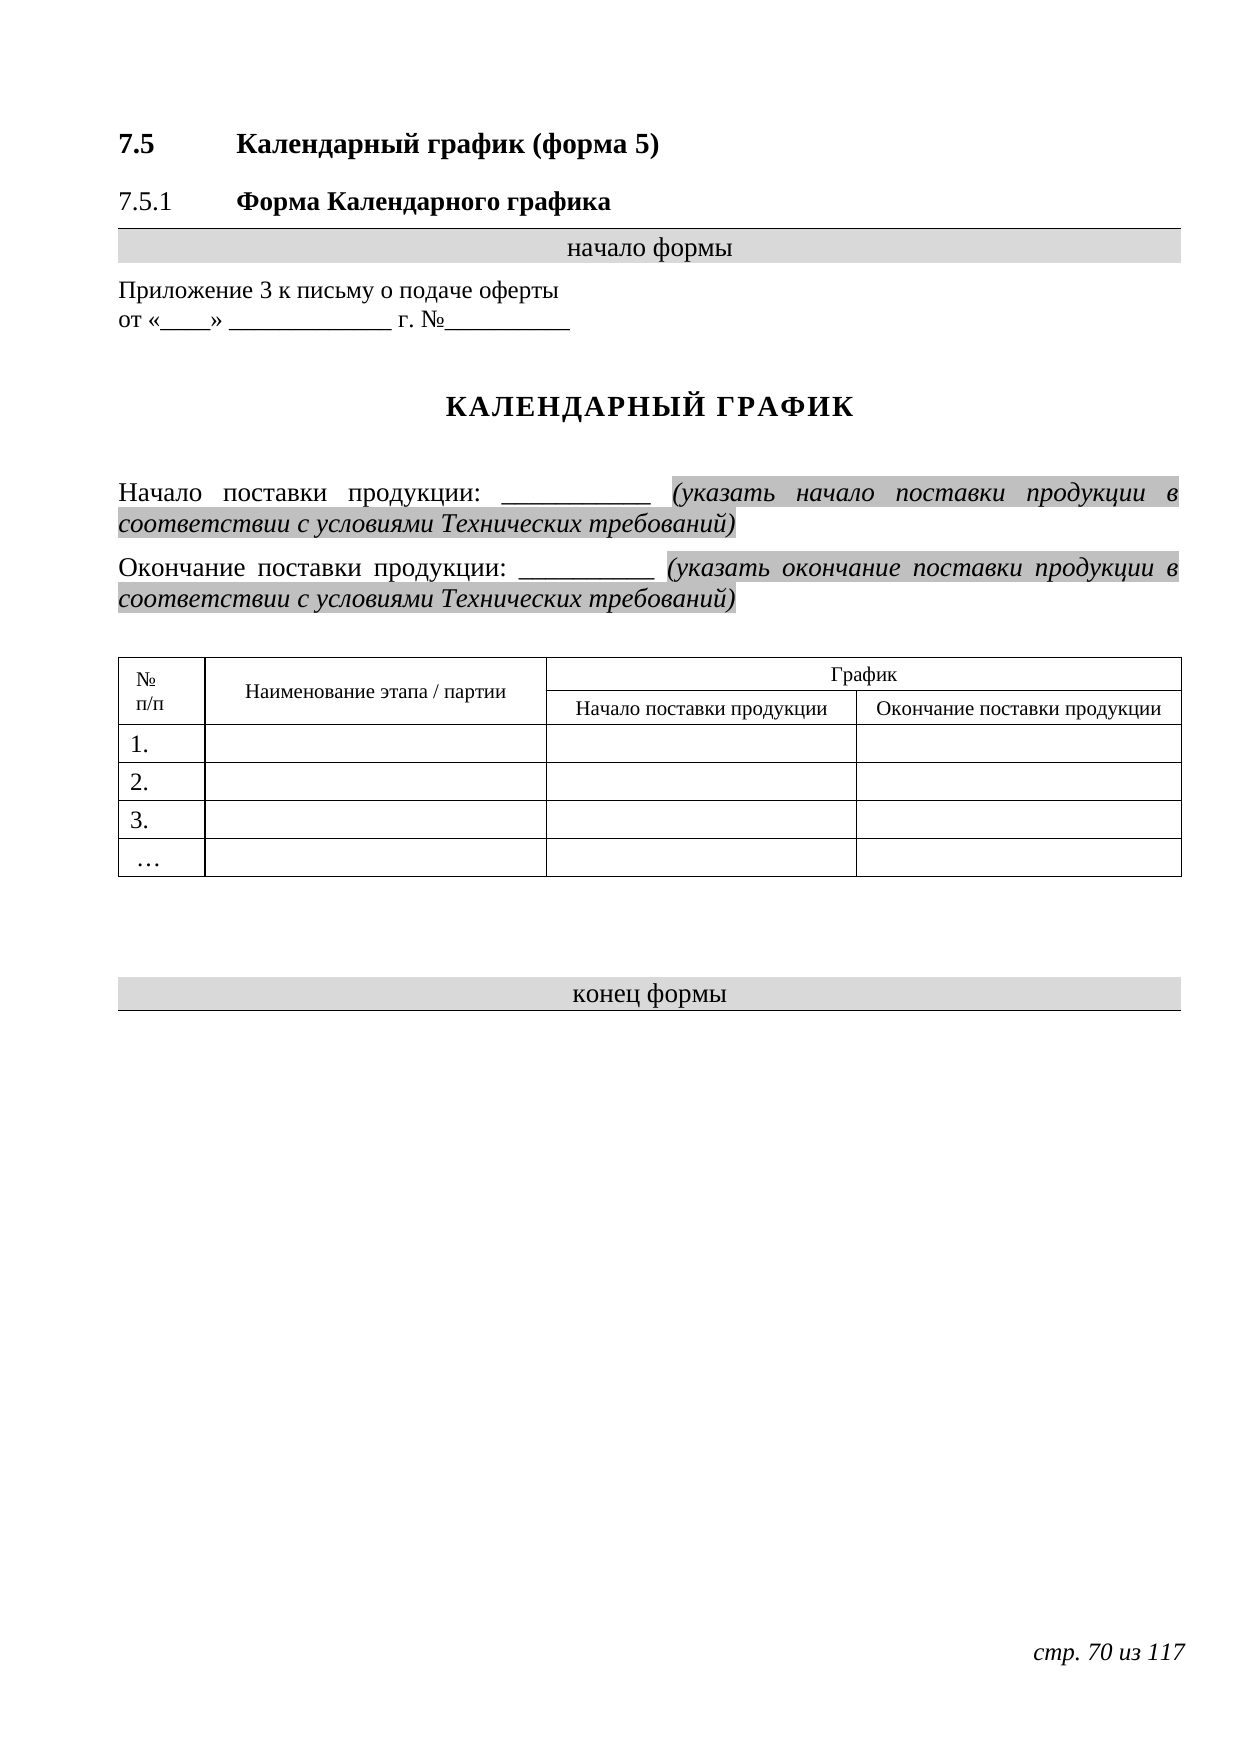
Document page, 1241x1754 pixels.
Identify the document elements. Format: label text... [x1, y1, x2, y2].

table_cell [547, 763, 856, 800]
table_cell [206, 763, 546, 800]
subtitle Календарный график (форма 5) [118, 126, 1181, 160]
text Начало поставки продукции: ___________ (указать начало поставки продукции в соответствии с условиями Технических требований) [118, 476, 672, 507]
text конец формы [118, 977, 1181, 1010]
text начало формы [118, 229, 1181, 263]
table_cell [547, 725, 856, 762]
table_header № п/п [119, 658, 204, 724]
text Календарный график [118, 389, 1181, 422]
table_cell [119, 801, 204, 838]
table_cell [547, 801, 856, 838]
table_cell [206, 725, 546, 762]
text Начало поставки продукции: ___________ (указать начало поставки продукции в соответствии с условиями Технических требований) [736, 476, 1181, 538]
table_cell [857, 725, 1181, 762]
table_cell [206, 801, 546, 838]
table_cell [119, 763, 204, 800]
table_header Наименование этапа / партии [206, 658, 546, 724]
table_cell [119, 725, 204, 762]
table_cell Начало поставки продукции [547, 691, 856, 724]
text Окончание поставки продукции: __________ (указать окончание поставки продукции в соответствии с условиями Технических требований) [736, 551, 1181, 613]
table_header График [547, 658, 1181, 690]
table_cell [206, 839, 546, 876]
table_cell [547, 839, 856, 876]
table_cell Окончание поставки продукции [857, 691, 1181, 724]
text Форма Календарного графика [118, 185, 1181, 216]
table_cell [857, 839, 1181, 876]
text Окончание поставки продукции: __________ (указать окончание поставки продукции в соответствии с условиями Технических требований) [118, 551, 667, 582]
table_cell … [119, 839, 204, 876]
text Приложение 3 к письму о подаче оферты от «____» _____________ г. №__________ [118, 275, 1181, 333]
table_cell [857, 801, 1181, 838]
table_cell [857, 763, 1181, 800]
